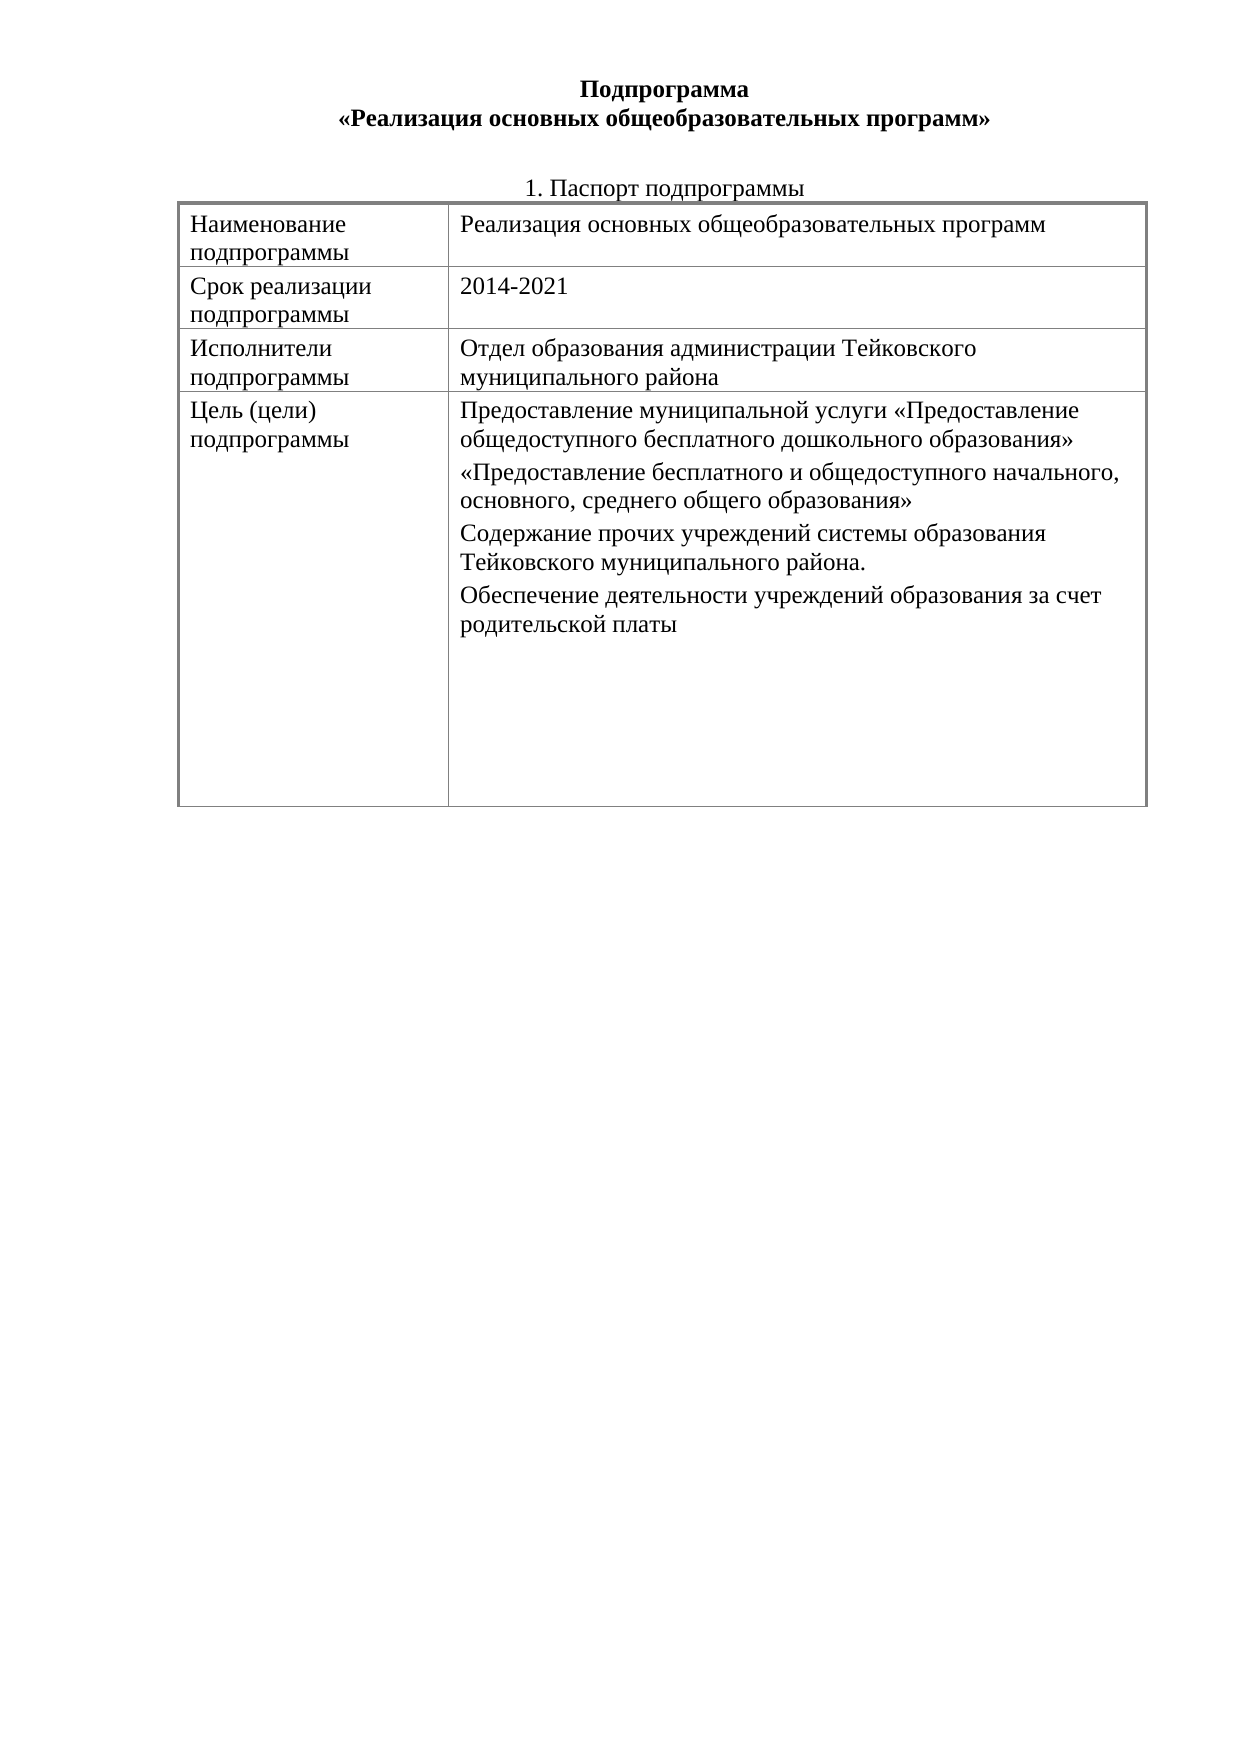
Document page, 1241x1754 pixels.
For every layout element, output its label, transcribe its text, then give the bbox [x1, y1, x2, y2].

text 1. Паспорт подпрограммы [177, 173, 1152, 201]
table_cell Цель (цели) подпрограммы [180, 392, 448, 806]
table_header Реализация основных общеобразовательных программ [449, 205, 1145, 266]
table_cell Отдел образования администрации Тейковского муниципального района [449, 329, 1145, 391]
table_cell Исполнители подпрограммы [180, 329, 448, 391]
text Подпрограмма [177, 74, 1152, 103]
text «Реализация основных общеобразовательных программ» [177, 103, 1152, 131]
table_header Наименование подпрограммы [180, 205, 448, 266]
table_cell 2014-2021 [449, 267, 1145, 328]
table_cell Срок реализации подпрограммы [180, 267, 448, 328]
table_cell Предоставление муниципальной услуги «Предоставление общедоступного бесплатного дошкольного образования» «Предоставление бесплатного и общедоступного начального, основного, среднего общего образования» Содержание прочих учреждений системы образования Тейковского муниципального района. Обеспечение деятельности учреждений образования за счет родительской платы [449, 392, 1145, 806]
